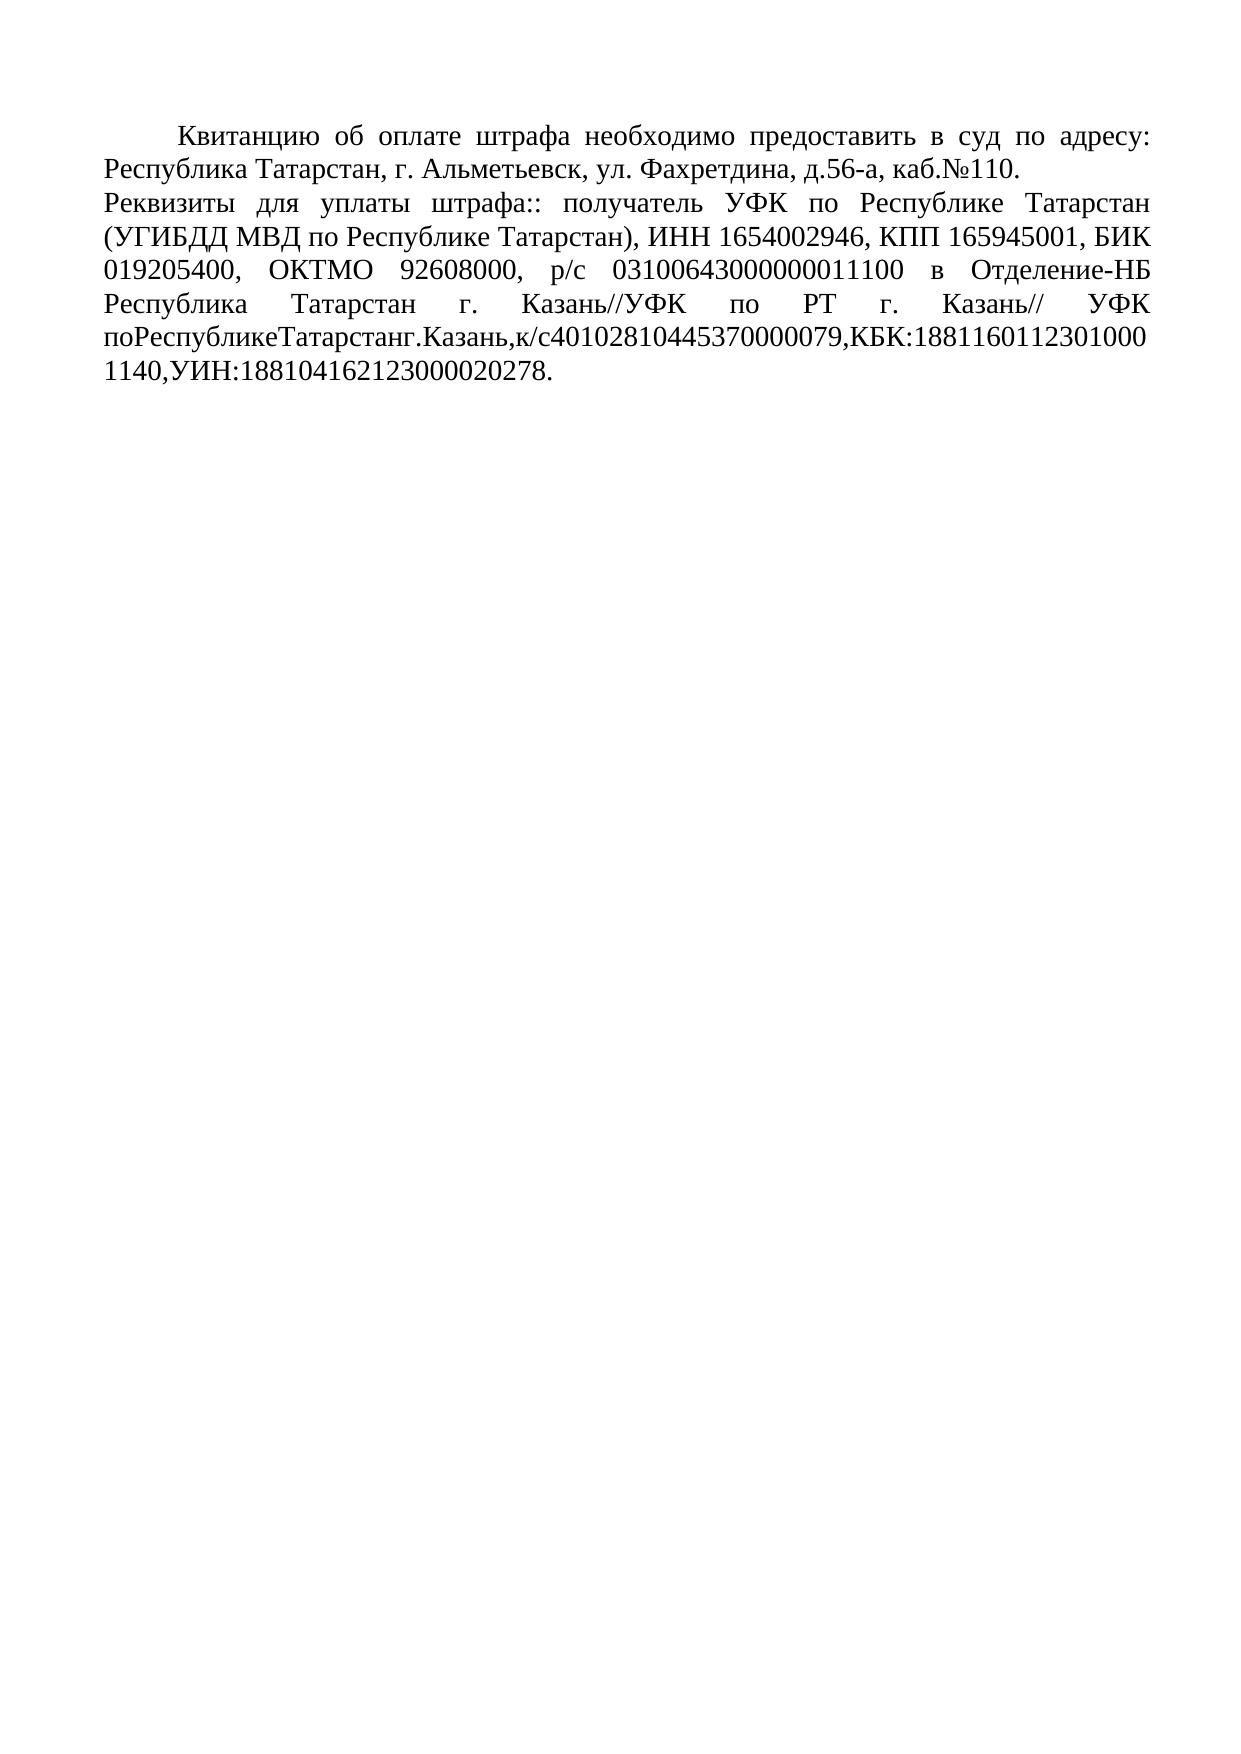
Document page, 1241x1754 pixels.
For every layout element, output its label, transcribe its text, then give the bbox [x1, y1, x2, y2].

text Реквизиты для уплаты штрафа:: получатель УФК по Республике Татарстан (УГИБДД МВД по Республике Татарстан), ИНН 1654002946, КПП 165945001, БИК 019205400, ОКТМО 92608000, р/с 03100643000000011100 в Отделение-НБ Республика Татарстан г. Казань//УФК по РТ г. Казань// УФК поРеспубликеТатарстанг.Казань,к/с40102810445370000079,КБК:18811601123010001140,УИН:188104162123000020278. [103, 185, 1152, 386]
text Квитанцию об оплате штрафа необходимо предоставить в суд по адресу: Республика Татарстан, г. Альметьевск, ул. Фахретдина, д.56-а, каб.№110. [103, 118, 1152, 185]
